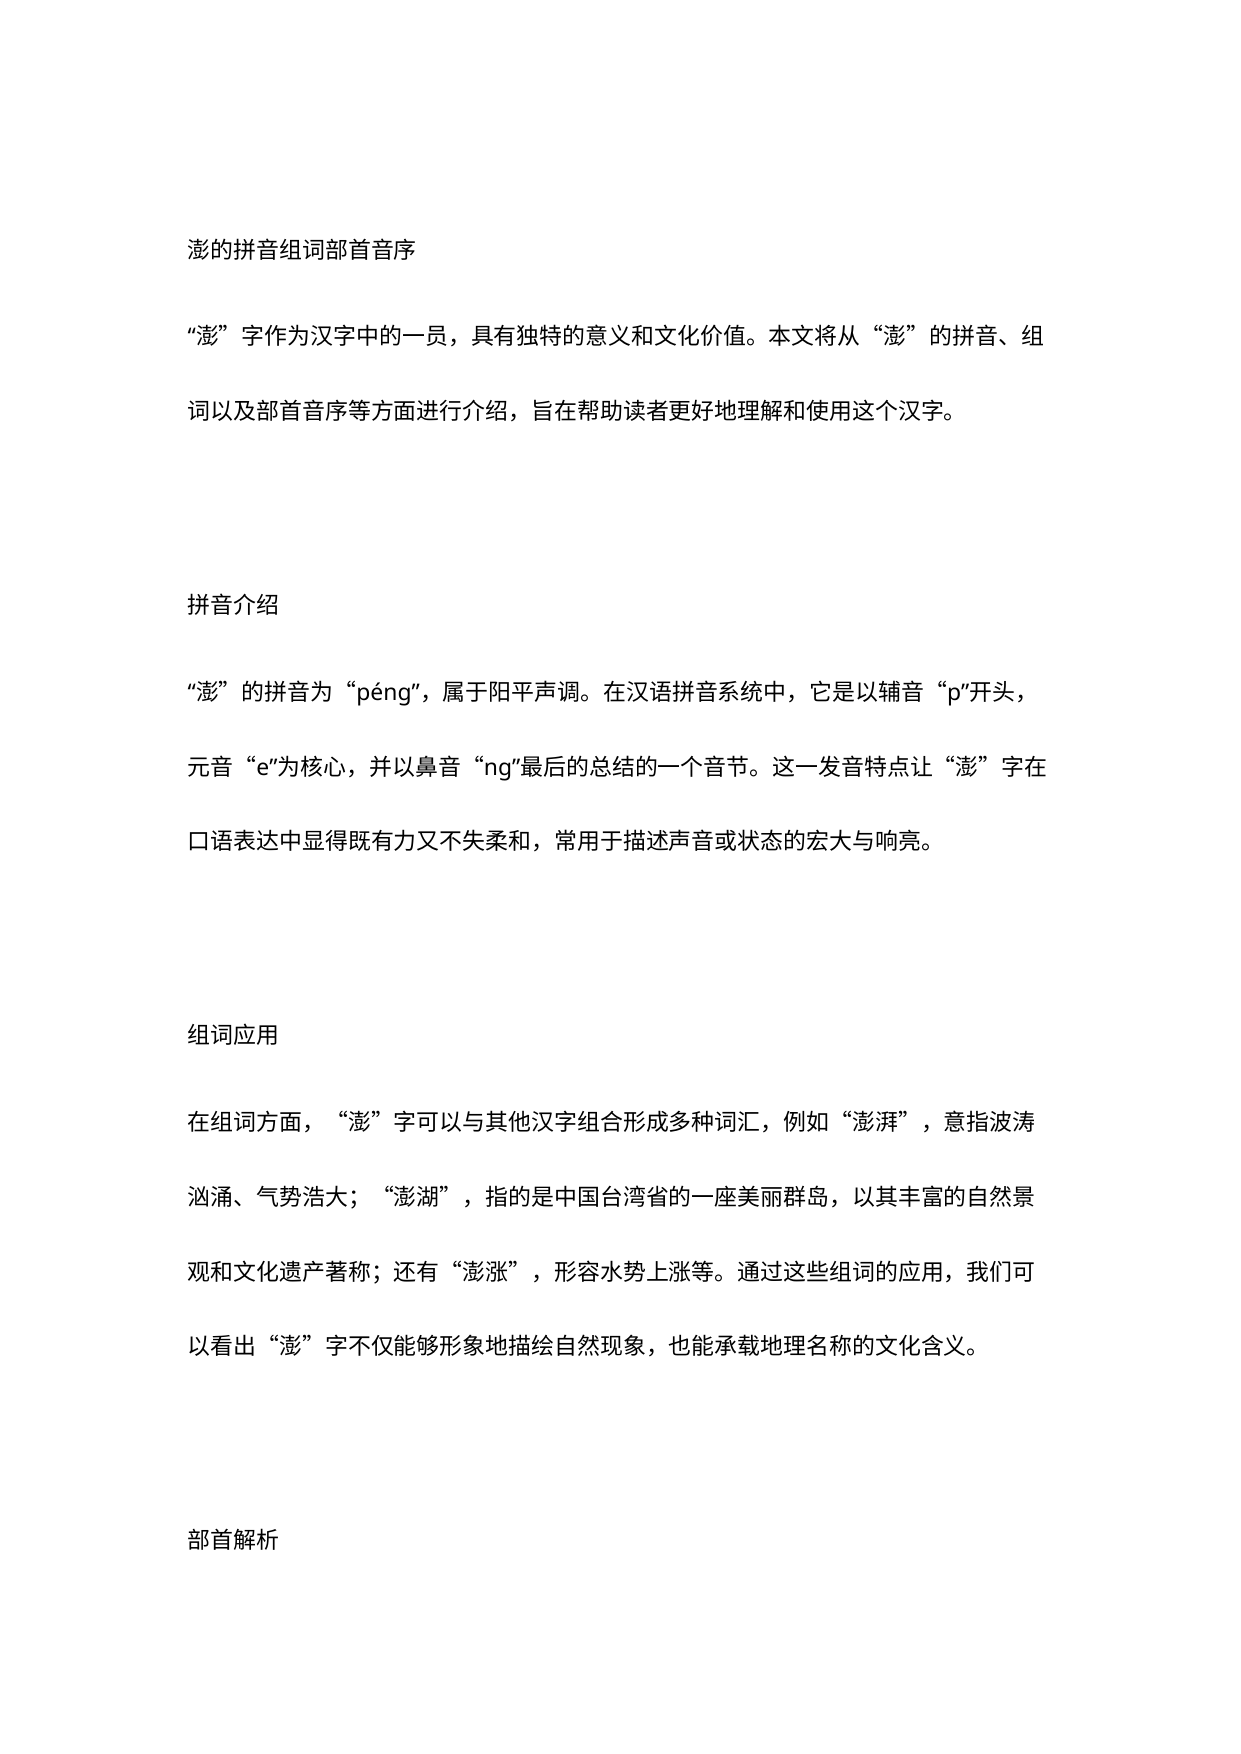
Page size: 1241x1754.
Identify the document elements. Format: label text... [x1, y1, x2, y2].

text “澎”字作为汉字中的一员，具有独特的意义和文化价值。本文将从“澎”的拼音、组词以及部首音序等方面进行介绍，旨在帮助读者更好地理解和使用这个汉字。 [187, 302, 1053, 442]
text 组词应用 [187, 1002, 1053, 1067]
text 澎的拼音组词部首音序 [187, 216, 1053, 281]
text 拼音介绍 [187, 571, 1053, 636]
text 部首解析 [187, 1506, 1053, 1571]
text 在组词方面，“澎”字可以与其他汉字组合形成多种词汇，例如“澎湃”，意指波涛汹涌、气势浩大；“澎湖”，指的是中国台湾省的一座美丽群岛，以其丰富的自然景观和文化遗产著称；还有“澎涨”，形容水势上涨等。通过这些组词的应用，我们可以看出“澎”字不仅能够形象地描绘自然现象，也能承载地理名称的文化含义。 [187, 1088, 1053, 1377]
text “澎”的拼音为“péng”，属于阳平声调。在汉语拼音系统中，它是以辅音“p”开头，元音“e”为核心，并以鼻音“ng”最后的总结的一个音节。这一发音特点让“澎”字在口语表达中显得既有力又不失柔和，常用于描述声音或状态的宏大与响亮。 [187, 658, 1053, 872]
